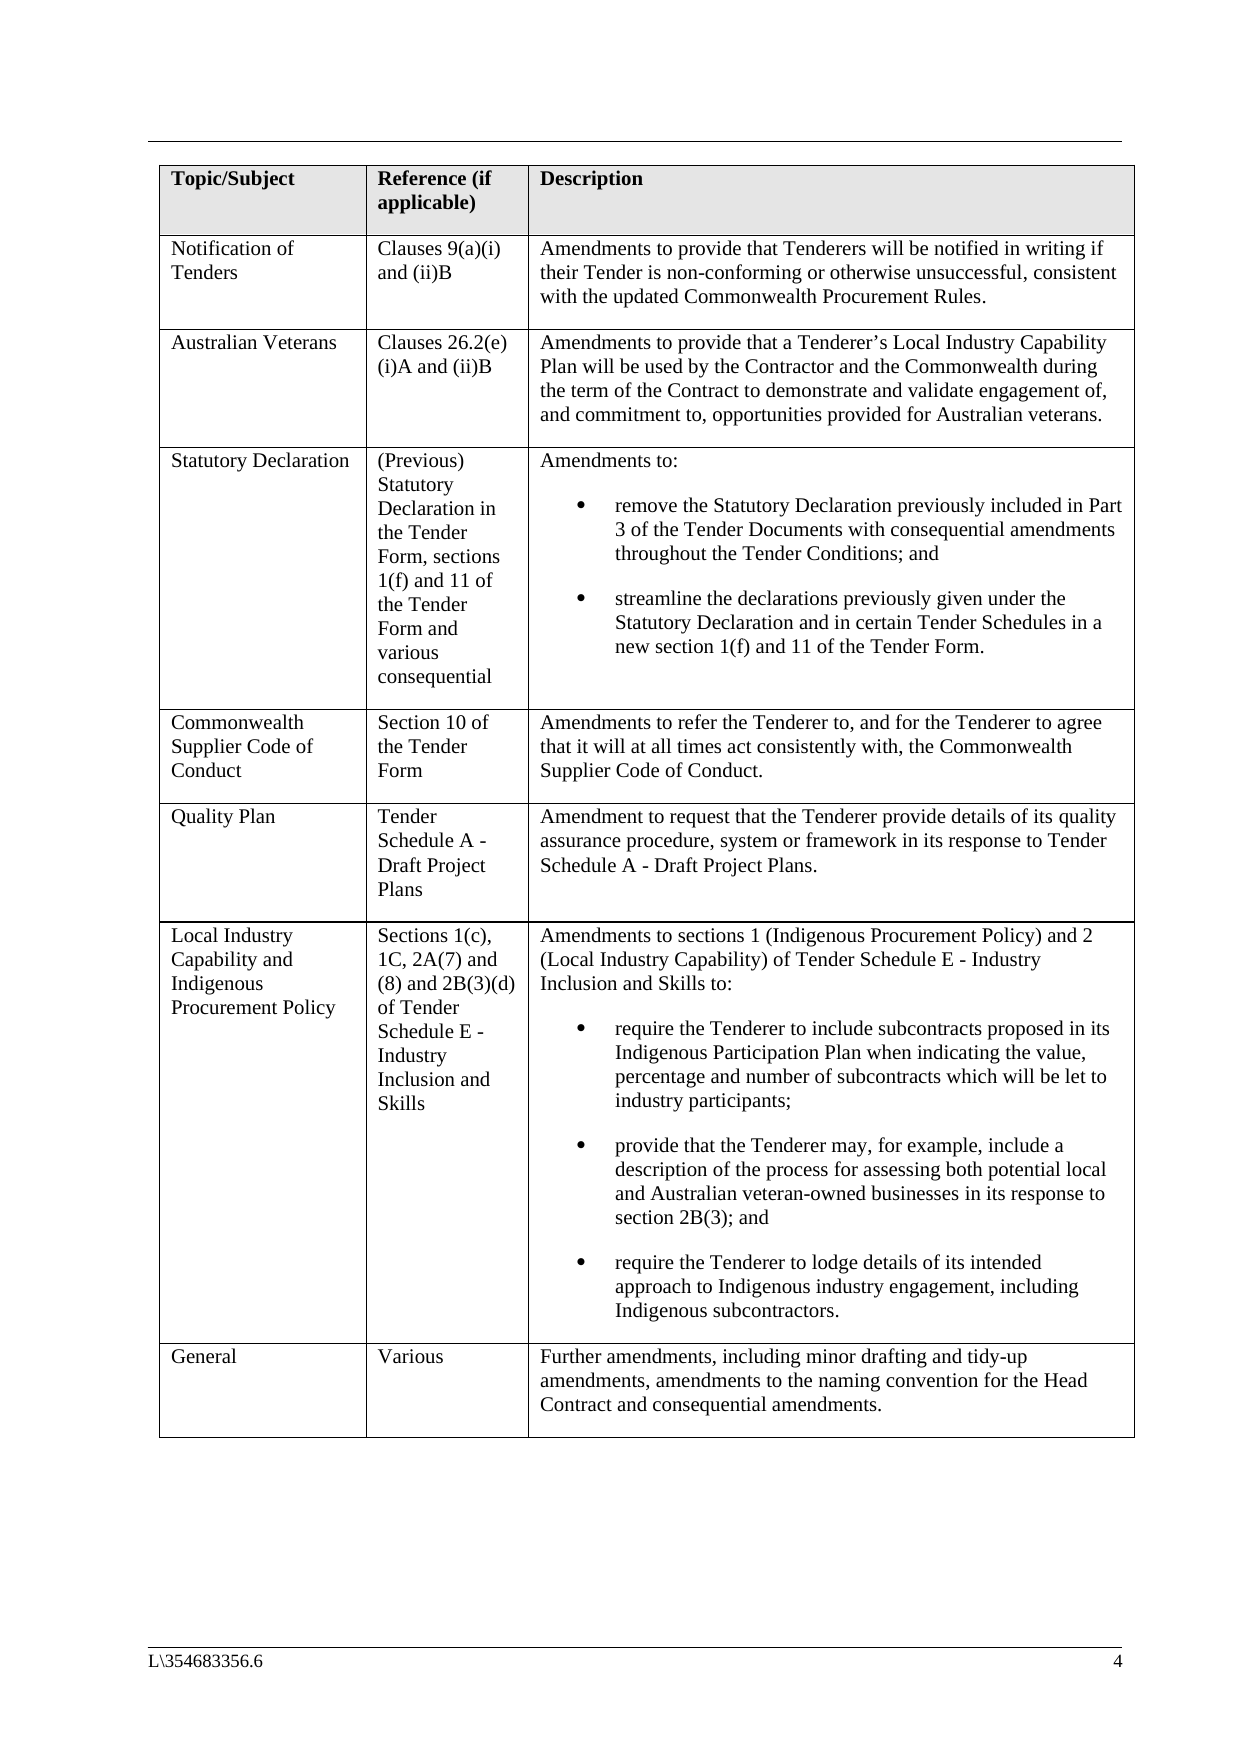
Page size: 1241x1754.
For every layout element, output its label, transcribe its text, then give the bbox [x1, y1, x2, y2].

table_cell Amendments to refer the Tenderer to, and for the Tenderer to agree that it will at all times act consistently with, the Commonwealth Supplier Code of Conduct. [529, 710, 1134, 803]
table_header Reference (if applicable) [367, 166, 528, 234]
table_cell Notification of Tenders [160, 236, 366, 329]
table_cell General [160, 1344, 366, 1437]
table_header Topic/Subject [160, 166, 366, 234]
table_cell Clauses 9(a)(i) and (ii)B [367, 236, 528, 329]
table_header Description [529, 166, 1134, 234]
table_cell Amendments to provide that Tenderers will be notified in writing if their Tender is non-conforming or otherwise unsuccessful, consistent with the updated Commonwealth Procurement Rules. [529, 236, 1134, 329]
table_cell Section 10 of the Tender Form [367, 710, 528, 803]
table_cell Sections 1(c), 1C, 2A(7) and (8) and 2B(3)(d) of Tender Schedule E - Industry Inclusion and Skills [367, 923, 528, 1343]
table_cell Tender Schedule A - Draft Project Plans [367, 804, 528, 921]
table_cell Local Industry Capability and Indigenous Procurement Policy [160, 923, 366, 1343]
table_cell Various [367, 1344, 528, 1437]
table_cell Amendments to sections 1 (Indigenous Procurement Policy) and 2 (Local Industry Capability) of Tender Schedule E - Industry Inclusion and Skills to: require the Tenderer to include subcontracts proposed in its Indigenous Participation Plan when indicating the value, percentage and number of subcontracts which will be let to industry participants; provide that the Tenderer may, for example, include a description of the process for assessing both potential local and Australian veteran-owned businesses in its response to section 2B(3); and require the Tenderer to lodge details of its intended approach to Indigenous industry engagement, including Indigenous subcontractors. [529, 923, 1134, 1343]
table_cell Amendments to: remove the Statutory Declaration previously included in Part 3 of the Tender Documents with consequential amendments throughout the Tender Conditions; and streamline the declarations previously given under the Statutory Declaration and in certain Tender Schedules in a new section 1(f) and 11 of the Tender Form. [529, 448, 1134, 709]
table_cell Further amendments, including minor drafting and tidy-up amendments, amendments to the naming convention for the Head Contract and consequential amendments. [529, 1344, 1134, 1437]
table_cell Statutory Declaration [160, 448, 366, 709]
table_cell Amendment to request that the Tenderer provide details of its quality assurance procedure, system or framework in its response to Tender Schedule A - Draft Project Plans. [529, 804, 1134, 921]
table_cell Australian Veterans [160, 330, 366, 447]
table_cell Clauses 26.2(e)(i)A and (ii)B [367, 330, 528, 447]
table_cell Quality Plan [160, 804, 366, 921]
table_cell Amendments to provide that a Tenderer’s Local Industry Capability Plan will be used by the Contractor and the Commonwealth during the term of the Contract to demonstrate and validate engagement of, and commitment to, opportunities provided for Australian veterans. [529, 330, 1134, 447]
table_cell (Previous) Statutory Declaration in the Tender Form, sections 1(f) and 11 of the Tender Form and various consequential [367, 448, 528, 709]
table_cell Commonwealth Supplier Code of Conduct [160, 710, 366, 803]
